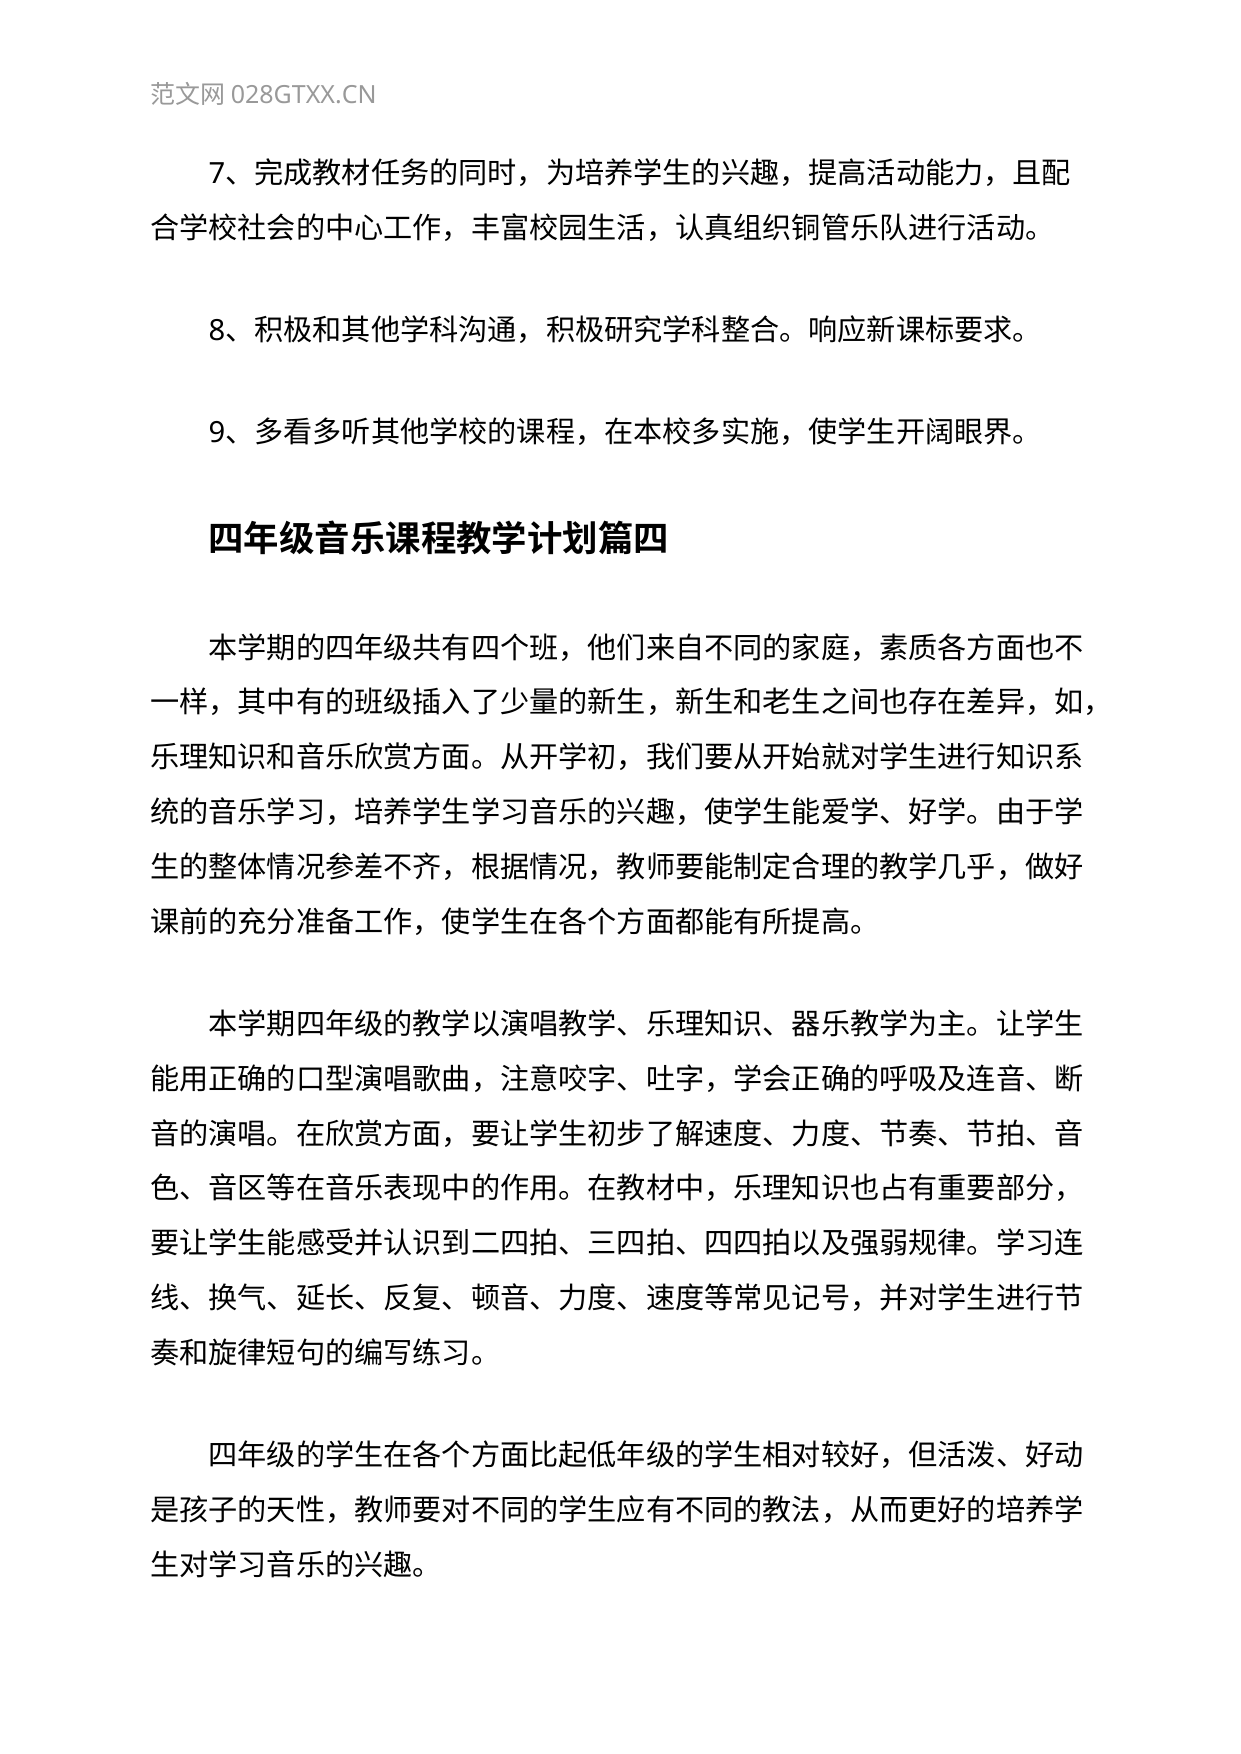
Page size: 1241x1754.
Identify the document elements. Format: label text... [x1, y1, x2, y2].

text 四年级的学生在各个方面比起低年级的学生相对较好，但活泼、好动是孩子的天性，教师要对不同的学生应有不同的教法，从而更好的培养学生对学习音乐的兴趣。 [150, 1432, 1090, 1584]
text 9、多看多听其他学校的课程，在本校多实施，使学生开阔眼界。 [150, 409, 1090, 451]
text 四年级音乐课程教学计划篇四 [150, 511, 1090, 562]
text 本学期四年级的教学以演唱教学、乐理知识、器乐教学为主。让学生能用正确的口型演唱歌曲，注意咬字、吐字，学会正确的呼吸及连音、断音的演唱。在欣赏方面，要让学生初步了解速度、力度、节奏、节拍、音色、音区等在音乐表现中的作用。在教材中，乐理知识也占有重要部分，要让学生能感受并认识到二四拍、三四拍、四四拍以及强弱规律。学习连线、换气、延长、反复、顿音、力度、速度等常见记号，并对学生进行节奏和旋律短句的编写练习。 [150, 1000, 1090, 1372]
text 7、完成教材任务的同时，为培养学生的兴趣，提高活动能力，且配合学校社会的中心工作，丰富校园生活，认真组织铜管乐队进行活动。 [150, 150, 1090, 247]
text 8、积极和其他学科沟通，积极研究学科整合。响应新课标要求。 [150, 307, 1090, 349]
text 本学期的四年级共有四个班，他们来自不同的家庭，素质各方面也不一样，其中有的班级插入了少量的新生，新生和老生之间也存在差异，如，乐理知识和音乐欣赏方面。从开学初，我们要从开始就对学生进行知识系统的音乐学习，培养学生学习音乐的兴趣，使学生能爱学、好学。由于学生的整体情况参差不齐，根据情况，教师要能制定合理的教学几乎，做好课前的充分准备工作，使学生在各个方面都能有所提高。 [150, 624, 1090, 941]
